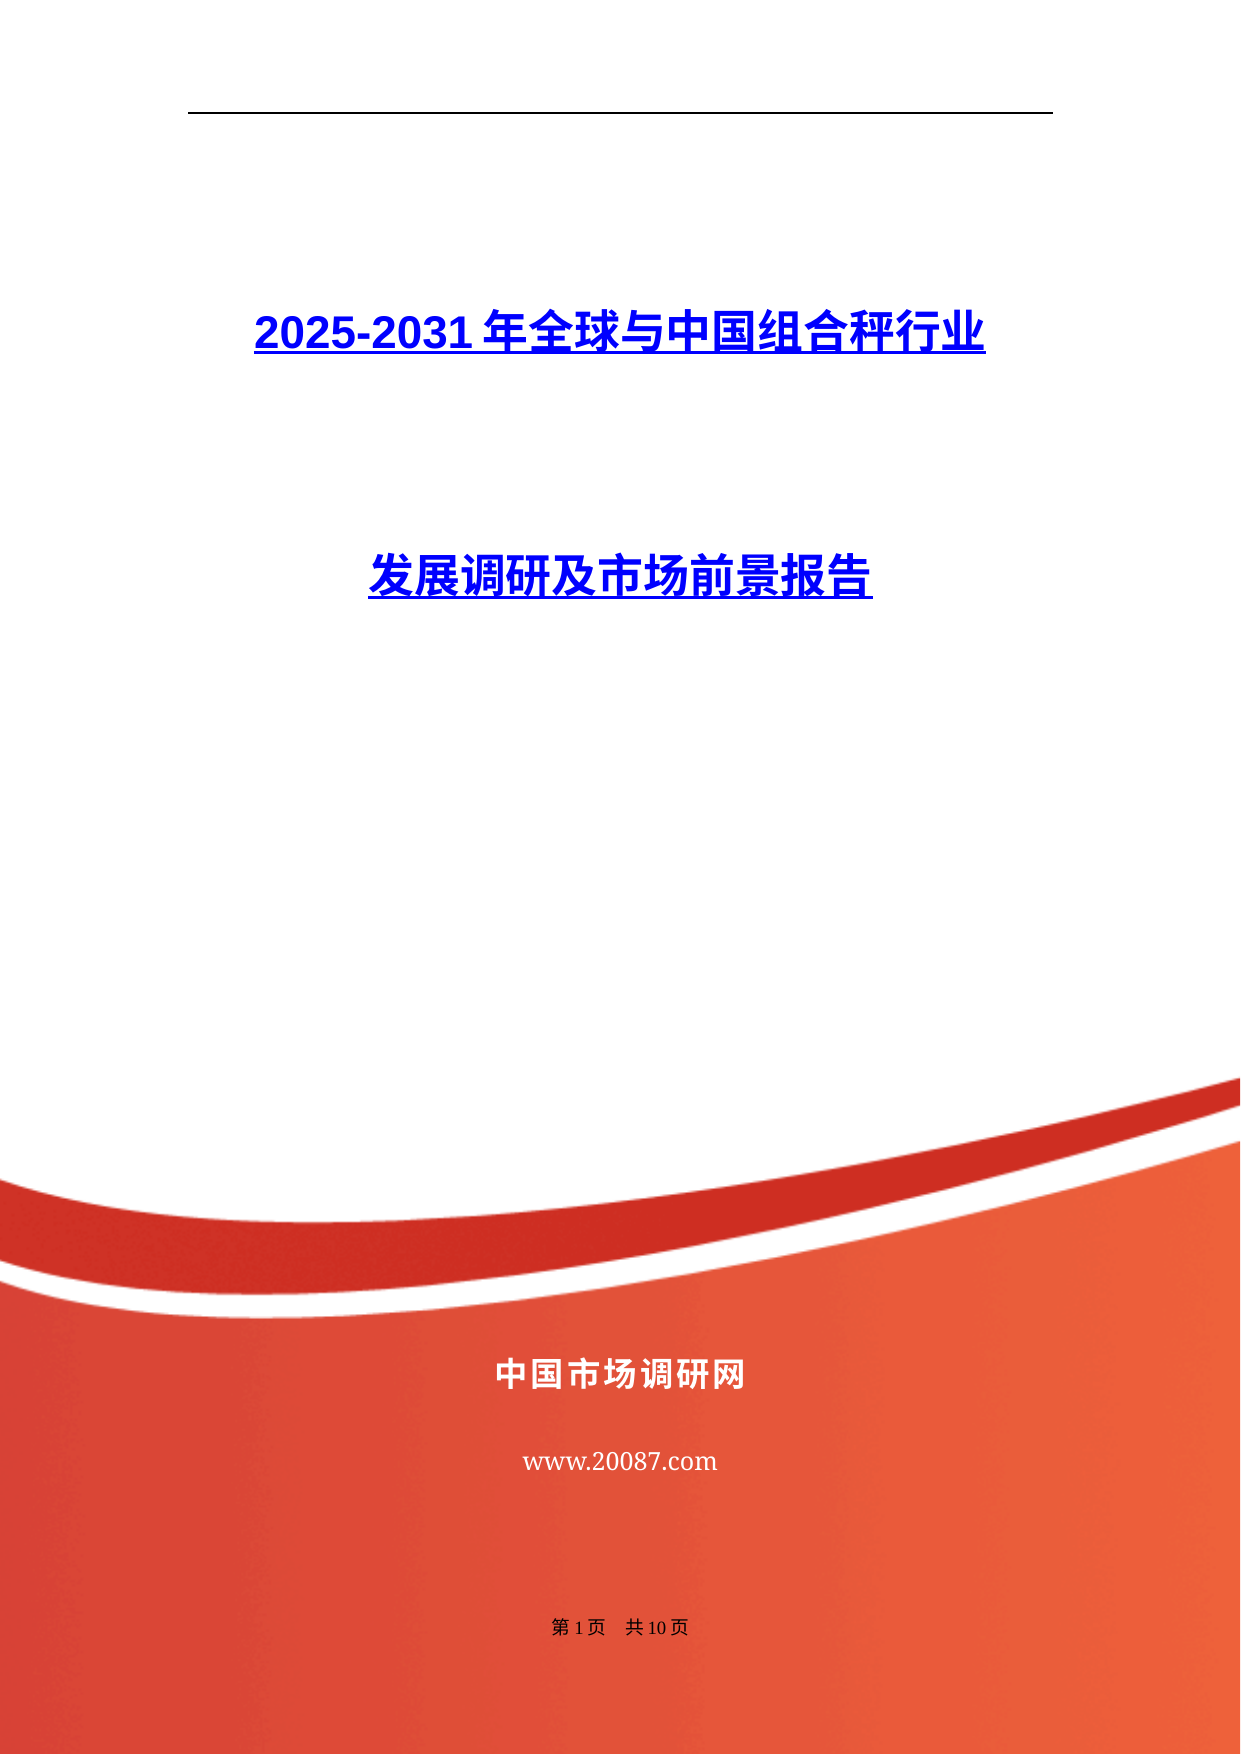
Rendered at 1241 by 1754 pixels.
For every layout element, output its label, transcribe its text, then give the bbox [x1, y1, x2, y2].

picture [0, 1006, 1241, 1754]
text www.20087.com [187, 1428, 1053, 1493]
subtitle 中国市场调研网 [187, 1339, 1053, 1404]
table_header 2025-2031年全球与中国组合秤行业发展调研及市场前景报告 [188, 207, 1053, 773]
